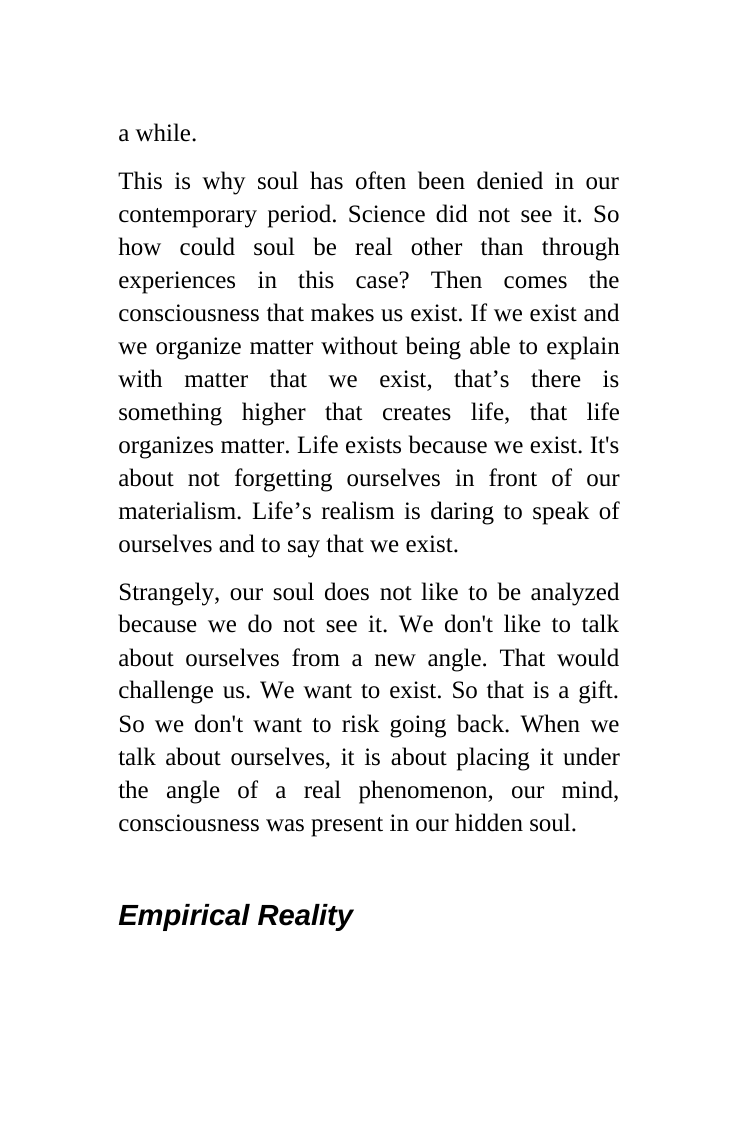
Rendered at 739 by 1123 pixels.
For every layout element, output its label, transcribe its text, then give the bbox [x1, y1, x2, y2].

text This is why soul has often been denied in our contemporary period. Science did not see it. So how could soul be real other than through experiences in this case? Then comes the consciousness that makes us exist. If we exist and we organize matter without being able to explain with matter that we exist, that’s there is something higher that creates life, that life organizes matter. Life exists because we exist. It's about not forgetting ourselves in front of our materialism. Life’s realism is daring to speak of ourselves and to say that we exist. [118, 166, 620, 558]
text Strangely, our soul does not like to be analyzed because we do not see it. We don't like to talk about ourselves from a new angle. That would challenge us. We want to exist. So that is a gift. So we don't want to risk going back. When we talk about ourselves, it is about placing it under the angle of a real phenomenon, our mind, consciousness was present in our hidden soul. [118, 577, 620, 836]
subtitle Empirical Reality [118, 898, 620, 932]
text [118, 118, 620, 147]
